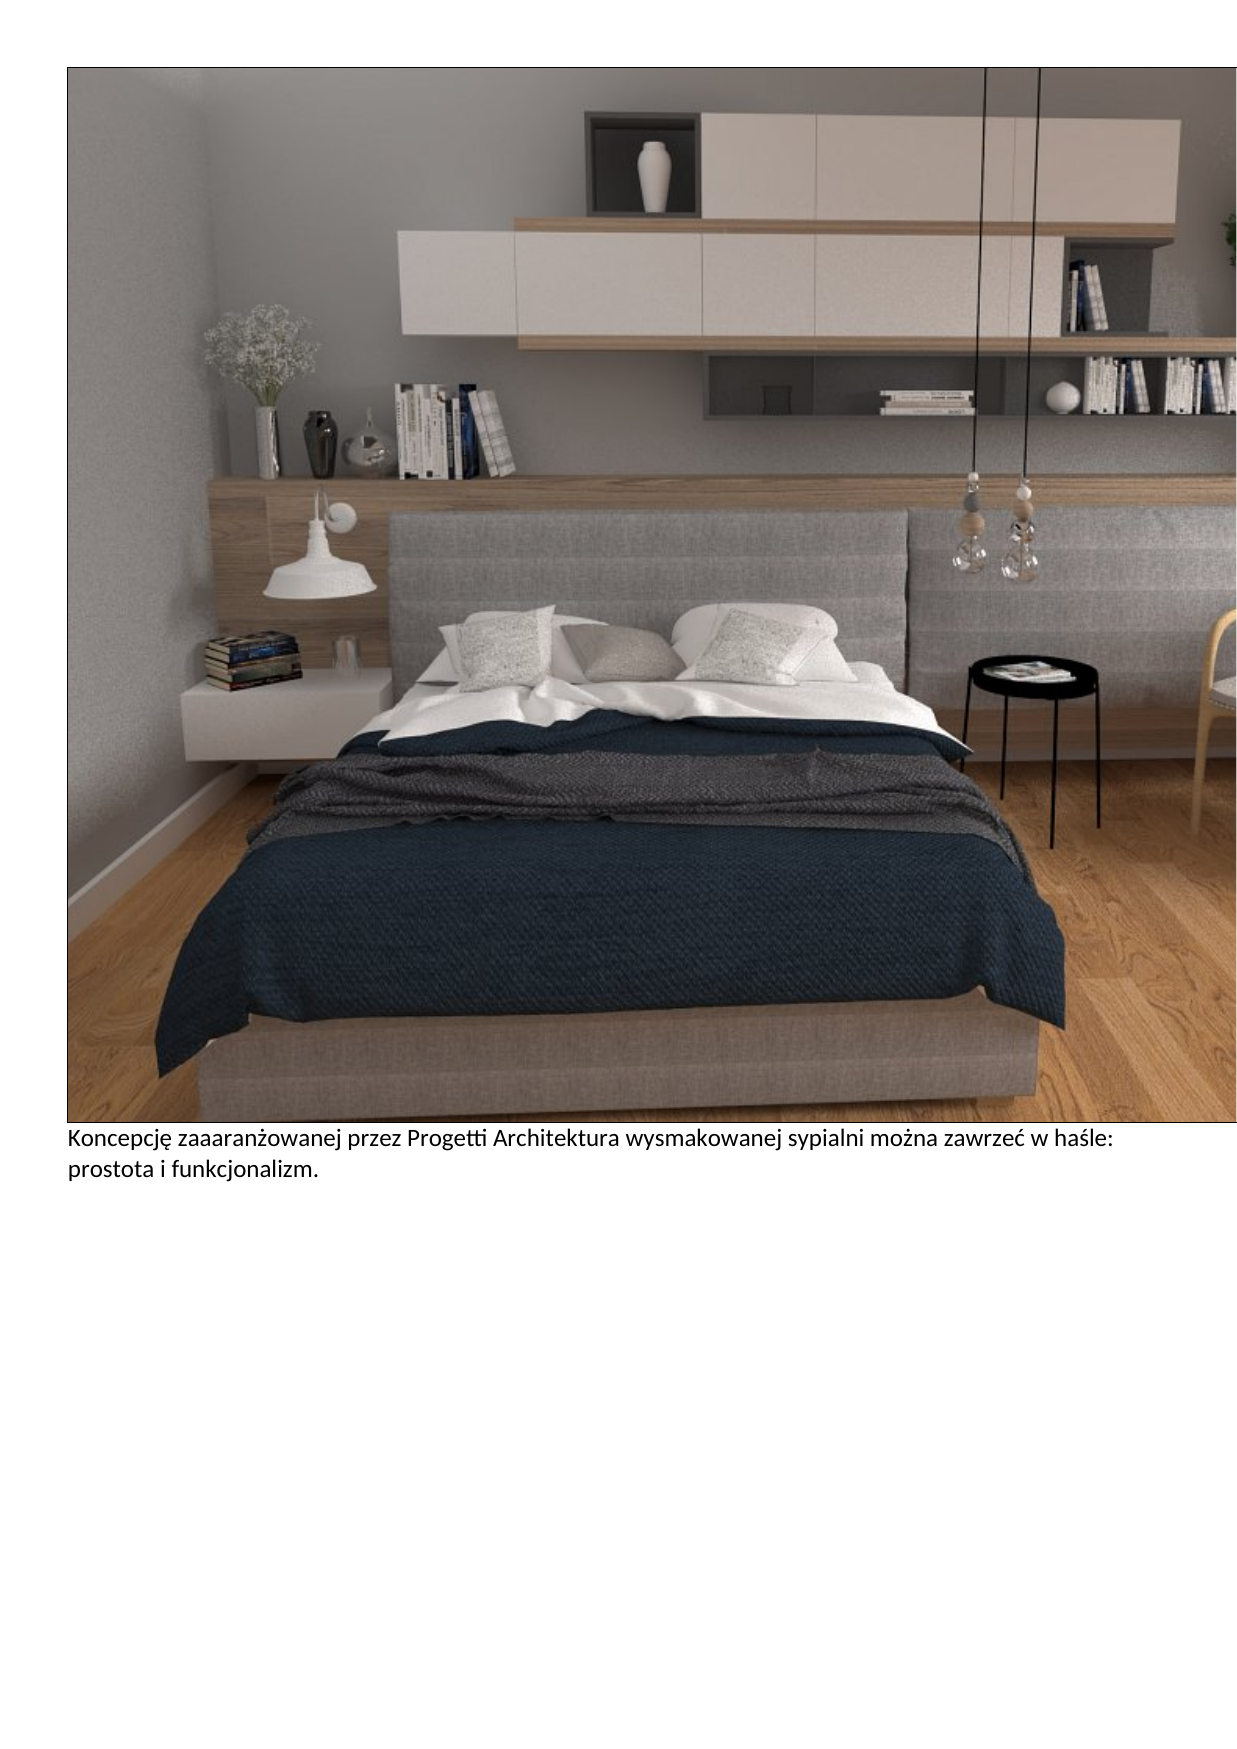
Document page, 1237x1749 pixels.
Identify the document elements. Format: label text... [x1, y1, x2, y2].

text Koncepcję zaaaranżowanej przez Progetti Architektura wysmakowanej sypialni można zawrzeć w haśle: prostota i funkcjonalizm. [68, 1123, 1169, 1183]
picture [68, 68, 1237, 1122]
